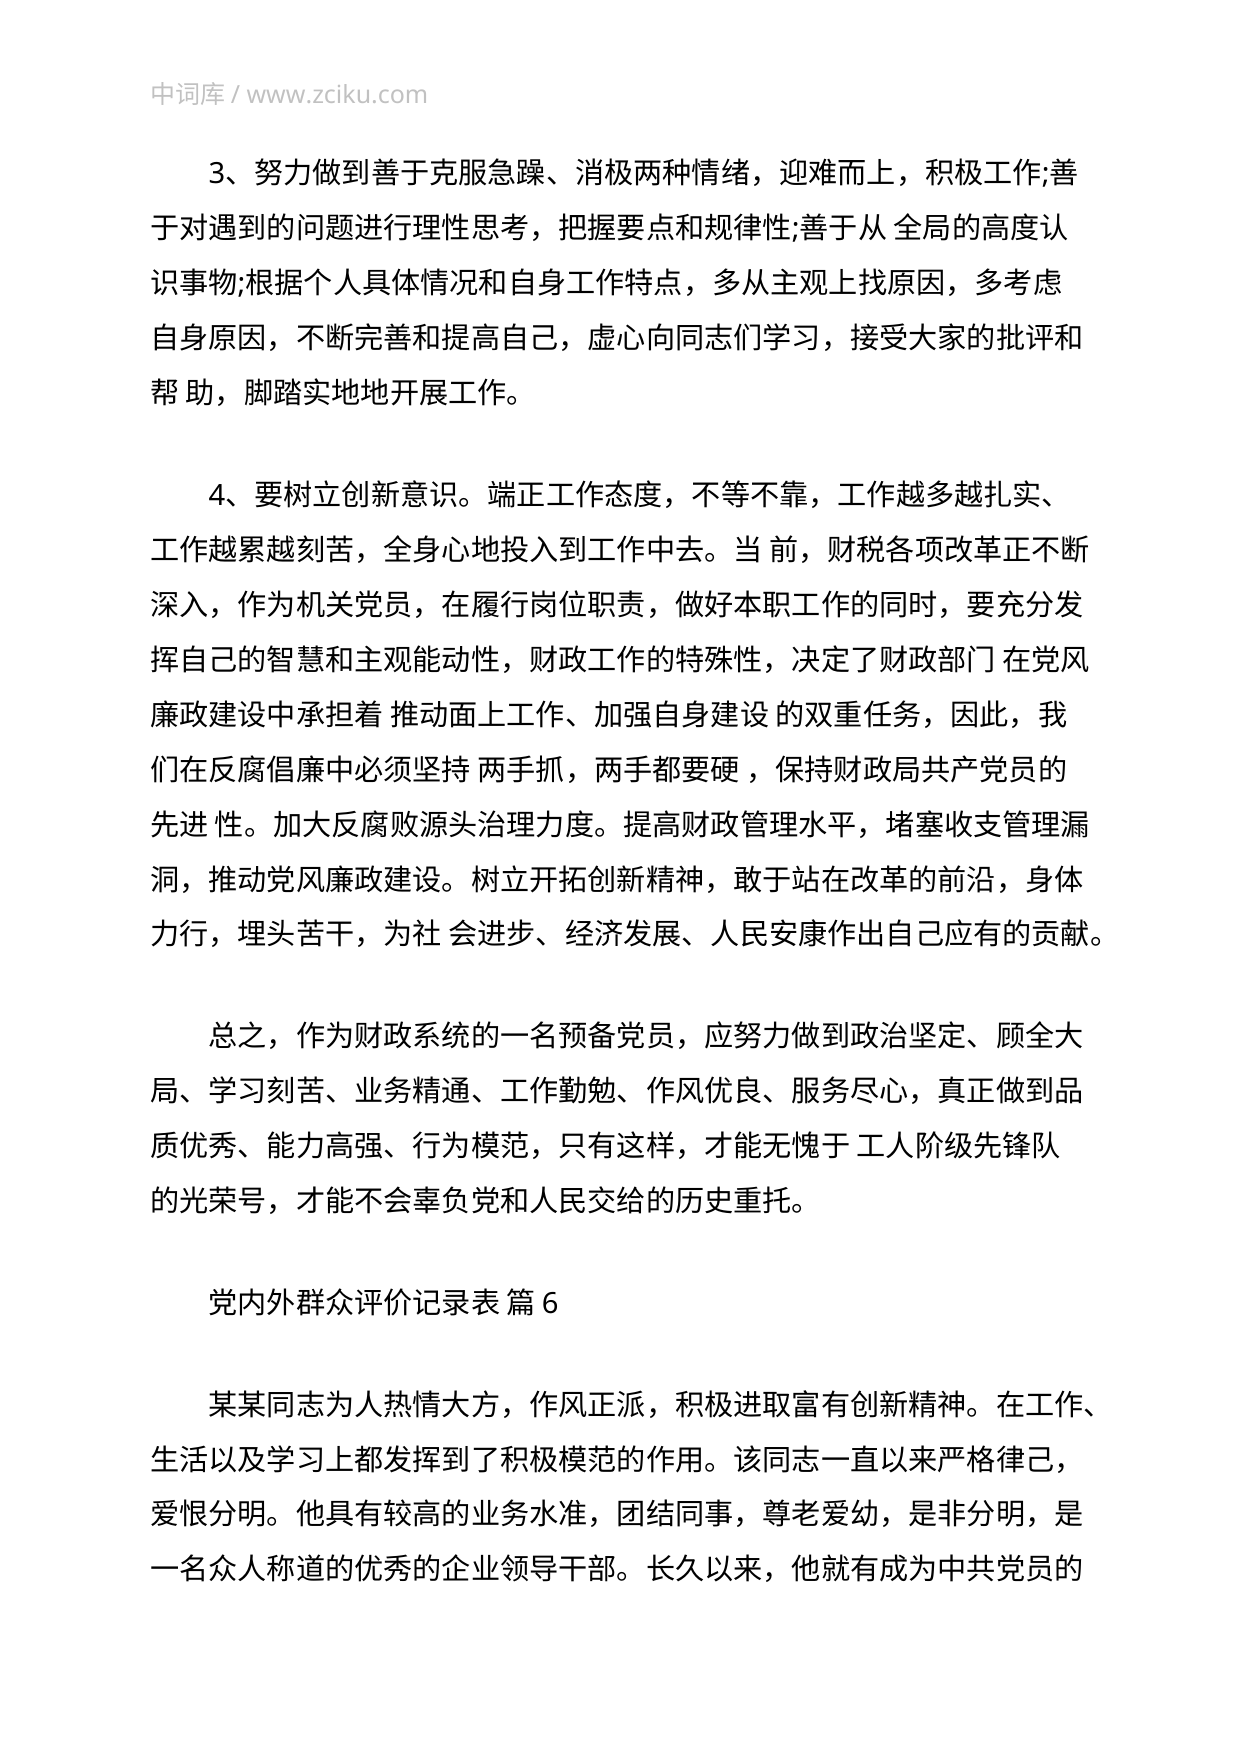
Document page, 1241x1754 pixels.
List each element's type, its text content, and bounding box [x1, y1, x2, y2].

text 3、努力做到善于克服急躁、消极两种情绪，迎难而上，积极工作;善于对遇到的问题进行理性思考，把握要点和规律性;善于从 全局的高度认识事物;根据个人具体情况和自身工作特点，多从主观上找原因，多考虑自身原因，不断完善和提高自己，虚心向同志们学习，接受大家的批评和帮 助，脚踏实地地开展工作。 [150, 150, 1090, 412]
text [150, 1381, 1090, 1588]
text 总之，作为财政系统的一名预备党员，应努力做到政治坚定、顾全大局、学习刻苦、业务精通、工作勤勉、作风优良、服务尽心，真正做到品质优秀、能力高强、行为模范，只有这样，才能无愧于 工人阶级先锋队 的光荣号，才能不会辜负党和人民交给的历史重托。 [150, 1013, 1090, 1220]
text 党内外群众评价记录表 篇6 [150, 1279, 1090, 1322]
text 4、要树立创新意识。端正工作态度，不等不靠，工作越多越扎实、工作越累越刻苦，全身心地投入到工作中去。当 前，财税各项改革正不断深入，作为机关党员，在履行岗位职责，做好本职工作的同时，要充分发挥自己的智慧和主观能动性，财政工作的特殊性，决定了财政部门 在党风廉政建设中承担着 推动面上工作、加强自身建设 的双重任务，因此，我们在反腐倡廉中必须坚持 两手抓，两手都要硬 ，保持财政局共产党员的先进 性。加大反腐败源头治理力度。提高财政管理水平，堵塞收支管理漏洞，推动党风廉政建设。树立开拓创新精神，敢于站在改革的前沿，身体力行，埋头苦干，为社 会进步、经济发展、人民安康作出自己应有的贡献。 [150, 472, 1090, 953]
